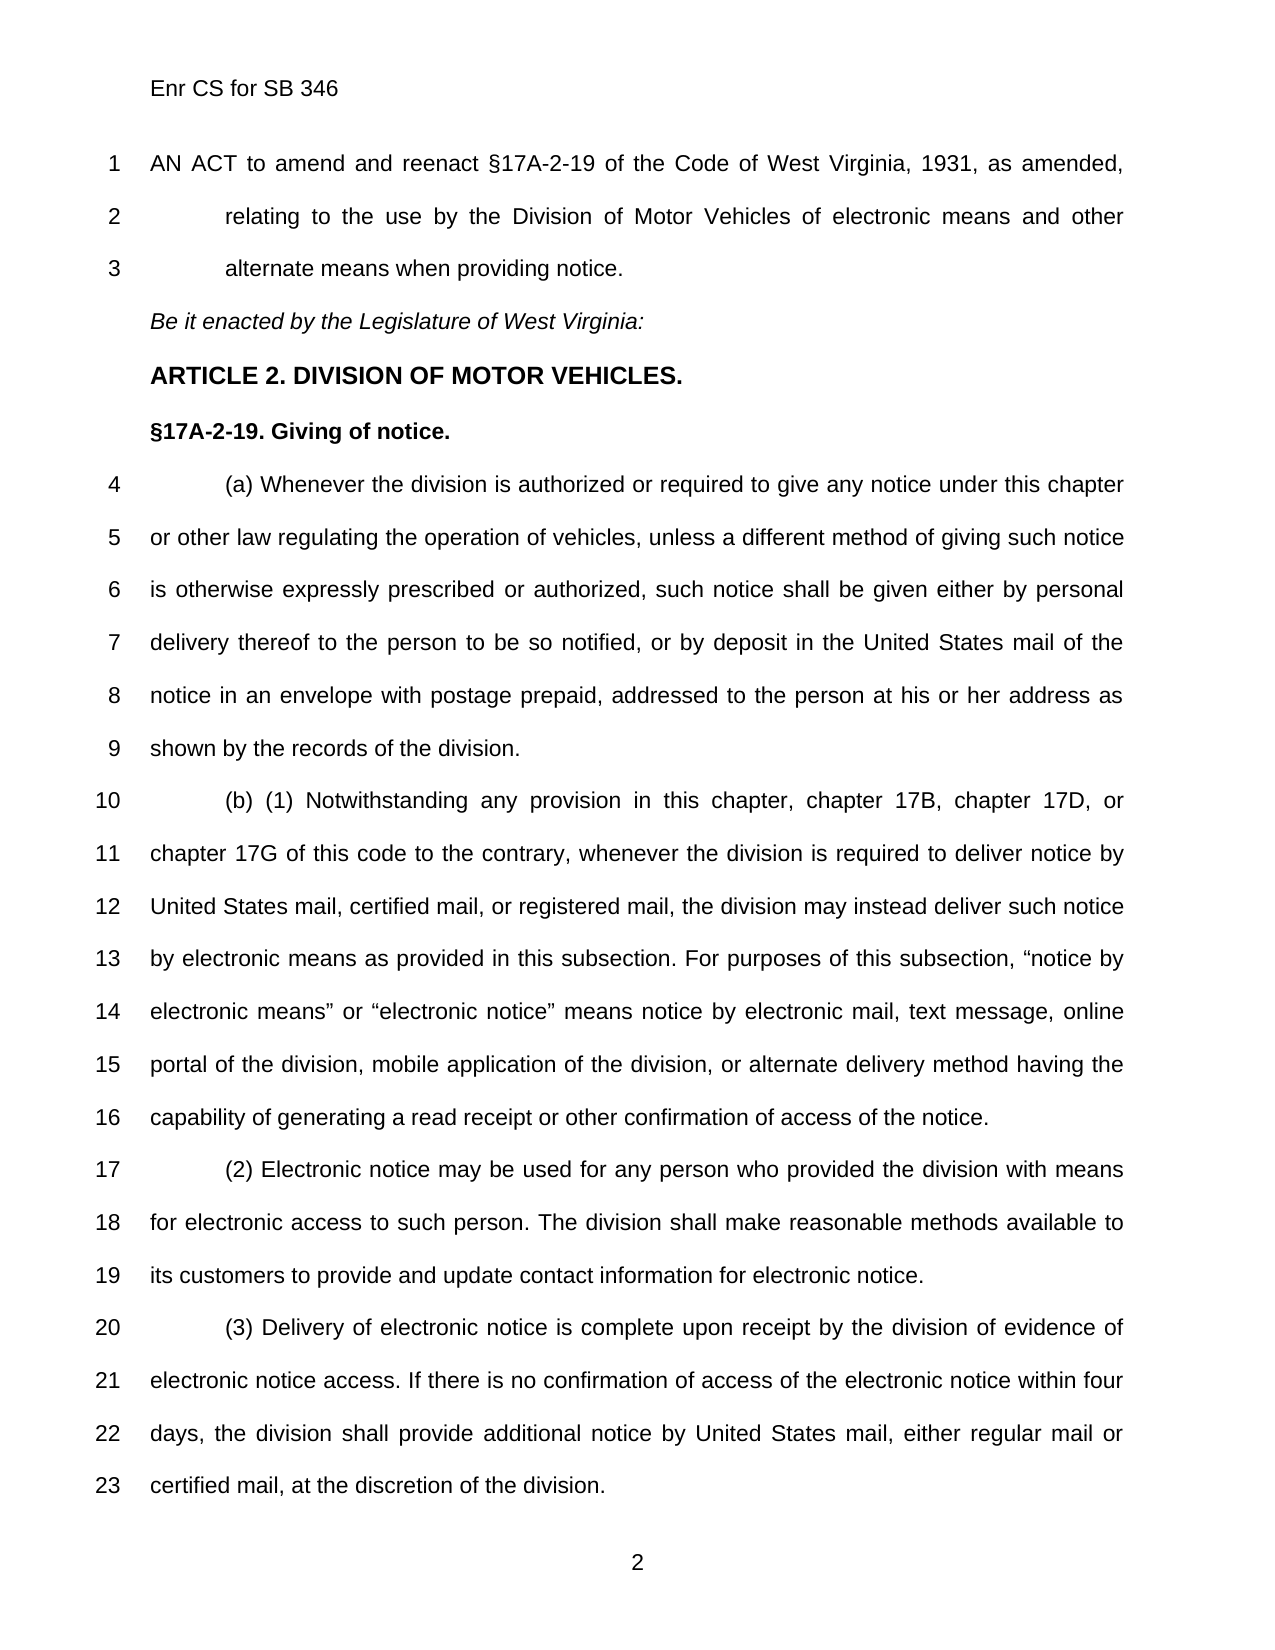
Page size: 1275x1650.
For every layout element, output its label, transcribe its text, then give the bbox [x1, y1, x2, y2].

title AN ACT to amend and reenact §17A-2-19 of the Code of West Virginia, 1931, as amended, relating to the use by the Division of Motor Vehicles of electronic means and other alternate means when providing notice. [150, 150, 1125, 282]
text (2) Electronic notice may be used for any person who provided the division with means for electronic access to such person. The division shall make reasonable methods available to its customers to provide and update contact information for electronic notice. [150, 1156, 1125, 1288]
text Be it enacted by the Legislature of West Virginia: [150, 308, 1125, 334]
text (a) Whenever the division is authorized or required to give any notice under this chapter or other law regulating the operation of vehicles, unless a different method of giving such notice is otherwise expressly prescribed or authorized, such notice shall be given either by personal delivery thereof to the person to be so notified, or by deposit in the United States mail of the notice in an envelope with postage prepaid, addressed to the person at his or her address as shown by the records of the division. [150, 471, 1125, 761]
text (b) (1) Notwithstanding any provision in this chapter, chapter 17B, chapter 17D, or chapter 17G of this code to the contrary, whenever the division is required to deliver notice by United States mail, certified mail, or registered mail, the division may instead deliver such notice by electronic means as provided in this subsection. For purposes of this subsection, “notice by electronic means” or “electronic notice” means notice by electronic mail, text message, online portal of the division, mobile application of the division, or alternate delivery method having the capability of generating a read receipt or other confirmation of access of the notice. [150, 787, 1125, 1130]
text (3) Delivery of electronic notice is complete upon receipt by the division of evidence of electronic notice access. If there is no confirmation of access of the electronic notice within four days, the division shall provide additional notice by United States mail, either regular mail or certified mail, at the discretion of the division. [150, 1314, 1125, 1499]
subtitle ARTICLE 2. DIVISION OF MOTOR VEHICLES. [150, 361, 1125, 389]
subtitle §17A-2-19. Giving of notice. [150, 418, 1125, 445]
